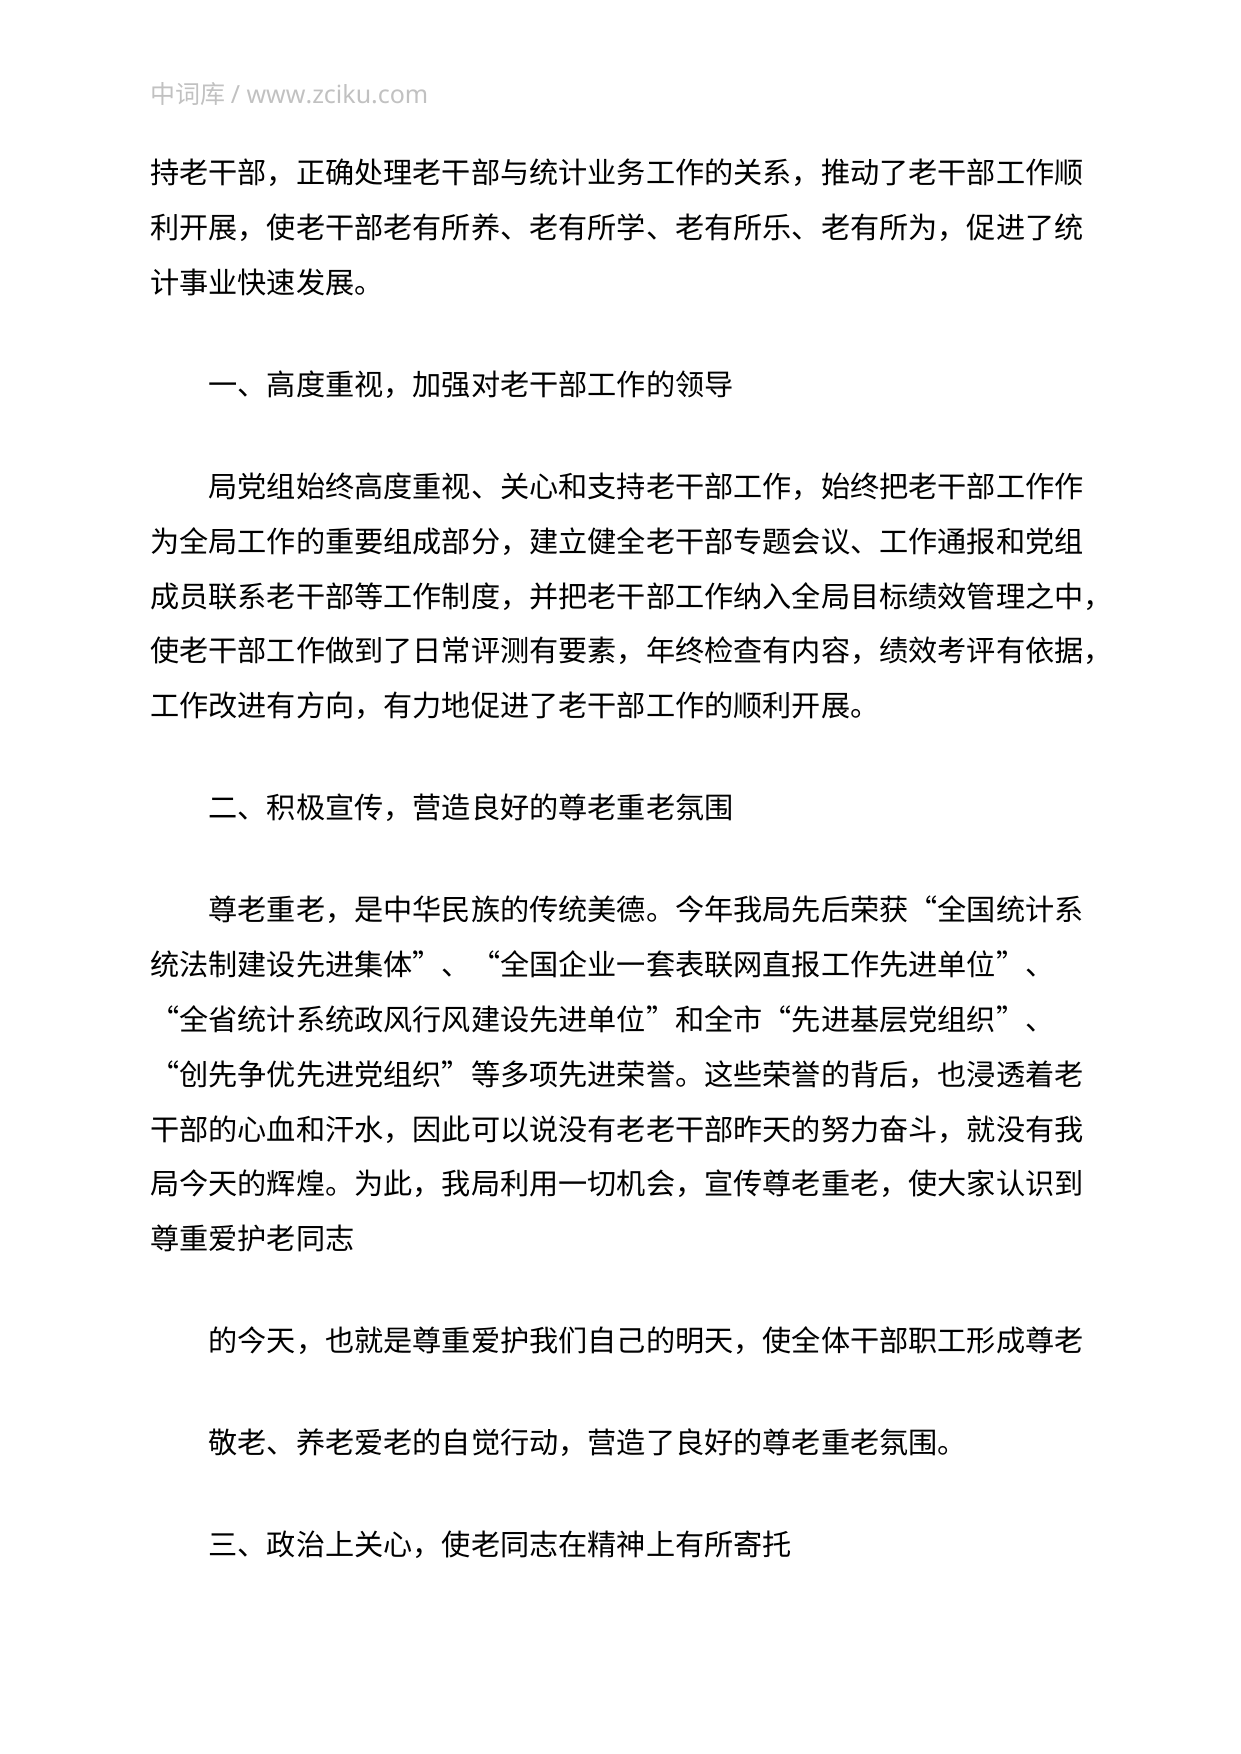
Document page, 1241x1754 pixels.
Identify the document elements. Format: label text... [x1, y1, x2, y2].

text 尊老重老，是中华民族的传统美德。今年我局先后荣获“全国统计系统法制建设先进集体”、“全国企业一套表联网直报工作先进单位”、“全省统计系统政风行风建设先进单位”和全市“先进基层党组织”、“创先争优先进党组织”等多项先进荣誉。这些荣誉的背后，也浸透着老干部的心血和汗水，因此可以说没有老老干部昨天的努力奋斗，就没有我局今天的辉煌。为此，我局利用一切机会，宣传尊老重老，使大家认识到尊重爱护老同志 [150, 886, 1090, 1258]
text 敬老、养老爱老的自觉行动，营造了良好的尊老重老氛围。 [150, 1419, 1090, 1462]
text 二、积极宣传，营造良好的尊老重老氛围 [150, 785, 1090, 827]
text 三、政治上关心，使老同志在精神上有所寄托 [150, 1521, 1090, 1563]
text 的今天，也就是尊重爱护我们自己的明天，使全体干部职工形成尊老 [150, 1318, 1090, 1360]
text 局党组始终高度重视、关心和支持老干部工作，始终把老干部工作作为全局工作的重要组成部分，建立健全老干部专题会议、工作通报和党组成员联系老干部等工作制度，并把老干部工作纳入全局目标绩效管理之中，使老干部工作做到了日常评测有要素，年终检查有内容，绩效考评有依据，工作改进有方向，有力地促进了老干部工作的顺利开展。 [150, 463, 1090, 725]
text 一、高度重视，加强对老干部工作的领导 [150, 362, 1090, 404]
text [150, 150, 1090, 302]
